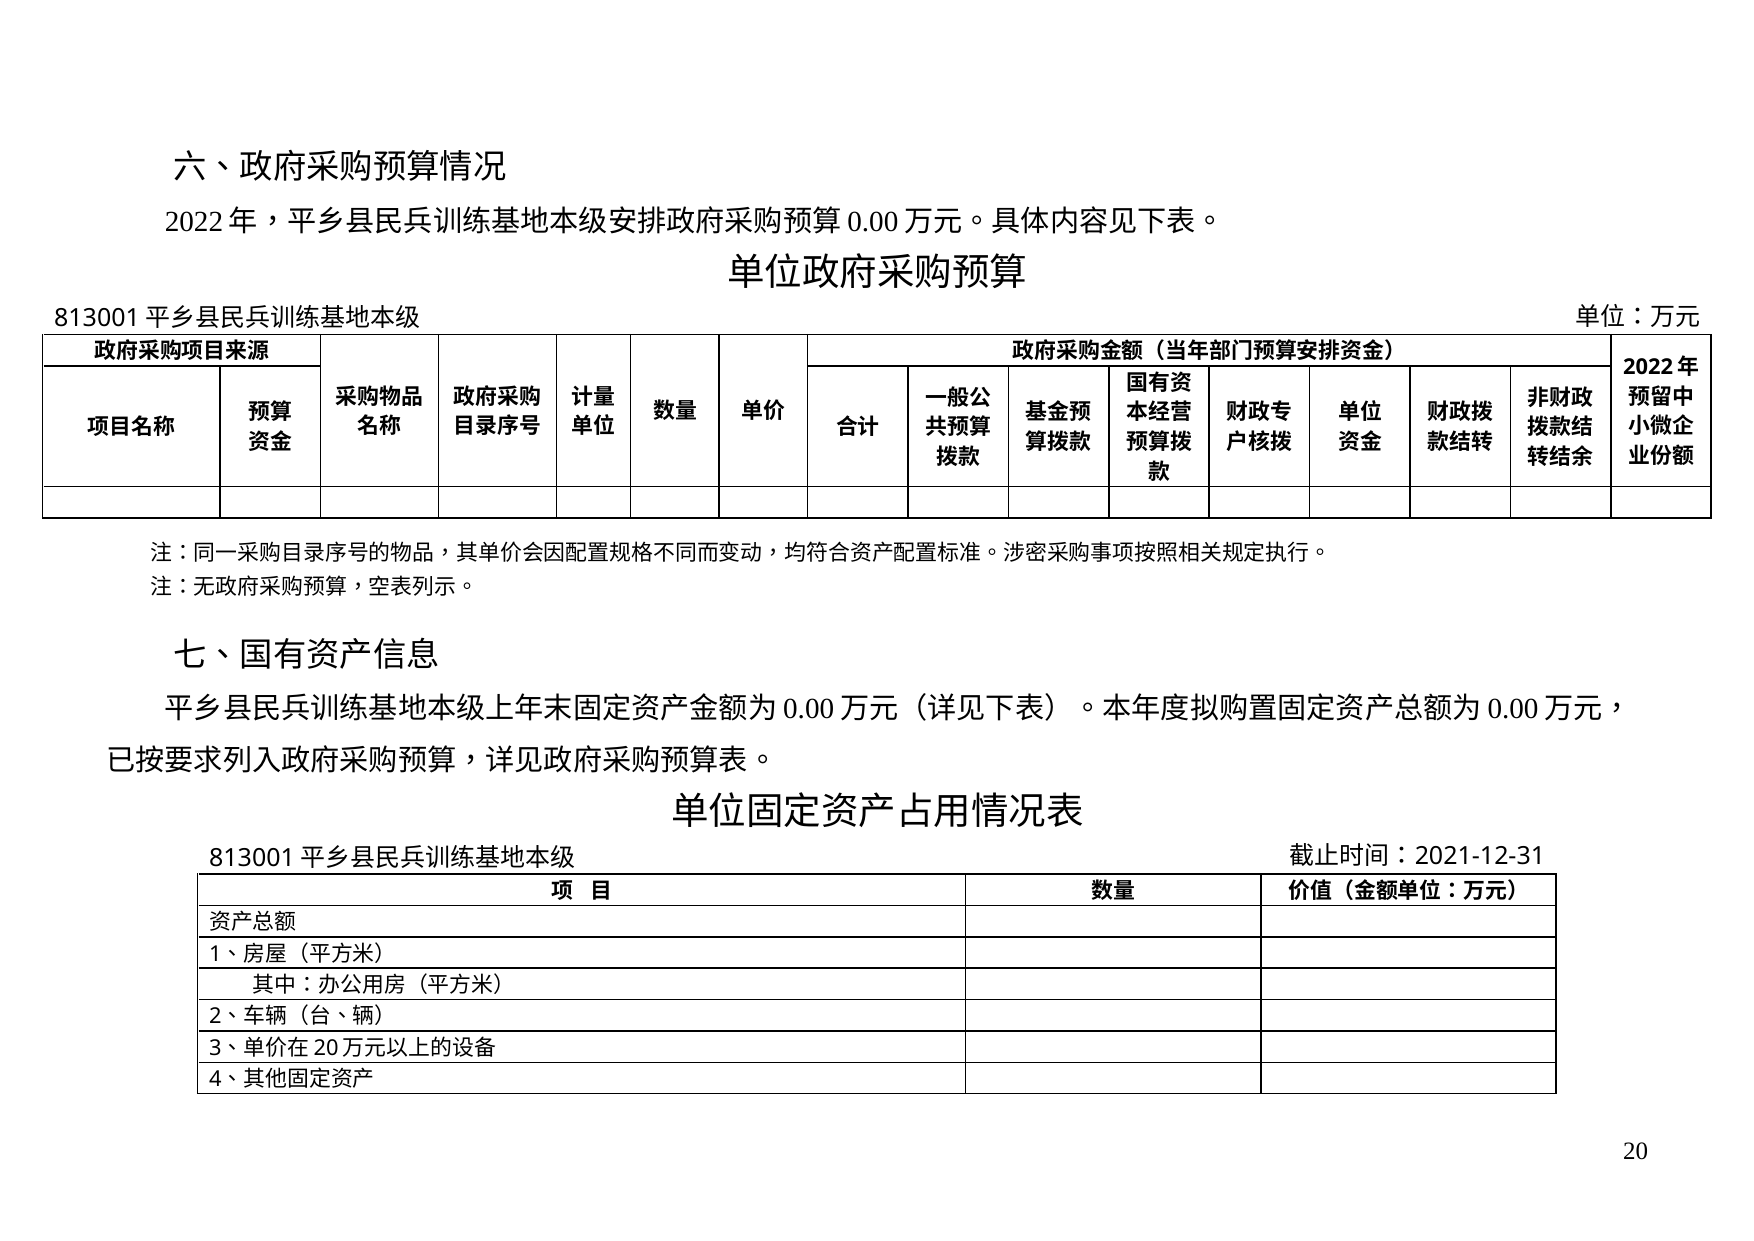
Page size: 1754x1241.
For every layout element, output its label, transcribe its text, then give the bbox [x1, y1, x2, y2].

table_cell [720, 487, 807, 517]
table_cell 数量 [966, 875, 1260, 904]
table_cell 合计 [808, 367, 907, 486]
table_cell 其中：办公用房（平方米） [198, 968, 965, 999]
table_cell 预算 资金 [221, 367, 320, 486]
table_cell [966, 1000, 1260, 1030]
table_cell 财政专户核拨 [1210, 367, 1309, 486]
table_cell [966, 938, 1260, 967]
text 六、政府采购预算情况 [106, 143, 1648, 188]
table_cell [966, 969, 1260, 999]
table_cell 项目名称 [43, 366, 219, 486]
table_cell [1262, 1063, 1555, 1093]
table_cell [1110, 487, 1208, 517]
table_cell [1612, 487, 1710, 517]
text 平乡县民兵训练基地本级上年末固定资产金额为0.00万元（详见下表）。本年度拟购置固定资产总额为0.00万元，已按要求列入政府采购预算，详见政府采购预算表。 [106, 677, 1648, 781]
table_cell [43, 487, 219, 517]
table_cell 价值（金额单位：万元） [1262, 875, 1555, 904]
table_header 813001平乡县民兵训练基地本级 [198, 837, 965, 873]
table_cell 财政拨 款结转 [1411, 367, 1510, 486]
table_cell [1009, 487, 1108, 517]
table_cell [909, 487, 1008, 517]
table_cell [966, 1063, 1260, 1093]
table_cell 单价 [720, 335, 807, 486]
table_cell 采购物品名称 [321, 335, 438, 486]
table_cell 非财政 拨款结 转结余 [1511, 367, 1610, 486]
table_cell [1411, 487, 1510, 517]
table_cell [1210, 487, 1309, 517]
table_cell 计量 单位 [557, 335, 630, 486]
table_cell 国有资本经营预算拨款 [1110, 367, 1208, 486]
table_cell [1262, 938, 1555, 967]
table_cell [439, 487, 556, 517]
table_cell 资产总额 [198, 906, 965, 936]
text 注：同一采购目录序号的物品，其单价会因配置规格不同而变动，均符合资产配置标准。涉密采购事项按照相关规定执行。 [106, 519, 1648, 571]
table_cell [808, 487, 907, 517]
table_cell 单位 资金 [1310, 367, 1409, 486]
text 单位政府采购预算 [106, 241, 1648, 296]
table_cell [966, 1032, 1260, 1061]
table_cell 1、房屋（平方米） [198, 937, 965, 967]
table_cell [631, 487, 718, 517]
text 注：无政府采购预算，空表列示。 [106, 571, 1648, 601]
table_cell 项 目 [198, 874, 965, 904]
table_cell 3、单价在20万元以上的设备 [198, 1031, 965, 1061]
table_cell 2、车辆（台、辆） [198, 1000, 965, 1030]
table_cell [321, 487, 438, 517]
table_cell 政府采购目录序号 [439, 335, 556, 486]
table_header 813001平乡县民兵训练基地本级 [43, 297, 807, 334]
table_cell [1262, 906, 1555, 936]
table_cell 政府采购金额（当年部门预算安排资金） [808, 335, 1610, 365]
table_cell [1310, 487, 1409, 517]
text 七、国有资产信息 [106, 630, 1648, 676]
table_header 截止时间：2021-12-31 [966, 837, 1555, 873]
table_cell [557, 487, 630, 517]
text 2022年，平乡县民兵训练基地本级安排政府采购预算0.00万元。具体内容见下表。 [106, 189, 1648, 241]
table_cell [1511, 487, 1610, 517]
table_cell [1262, 1000, 1555, 1030]
table_cell [1262, 1032, 1555, 1061]
table_cell 数量 [631, 335, 718, 486]
table_cell [221, 487, 320, 517]
table_cell [966, 906, 1260, 936]
table_cell 2022年 预留中 小微企 业份额 [1612, 335, 1710, 486]
text 单位固定资产占用情况表 [106, 781, 1648, 835]
table_cell 基金预算拨款 [1009, 367, 1108, 486]
table_header 单位：万元 [808, 297, 1710, 334]
table_cell 一般公共预算拨款 [909, 367, 1008, 486]
table_cell [1262, 969, 1555, 999]
table_cell 政府采购项目来源 [43, 335, 320, 365]
table_cell 4、其他固定资产 [198, 1063, 965, 1093]
